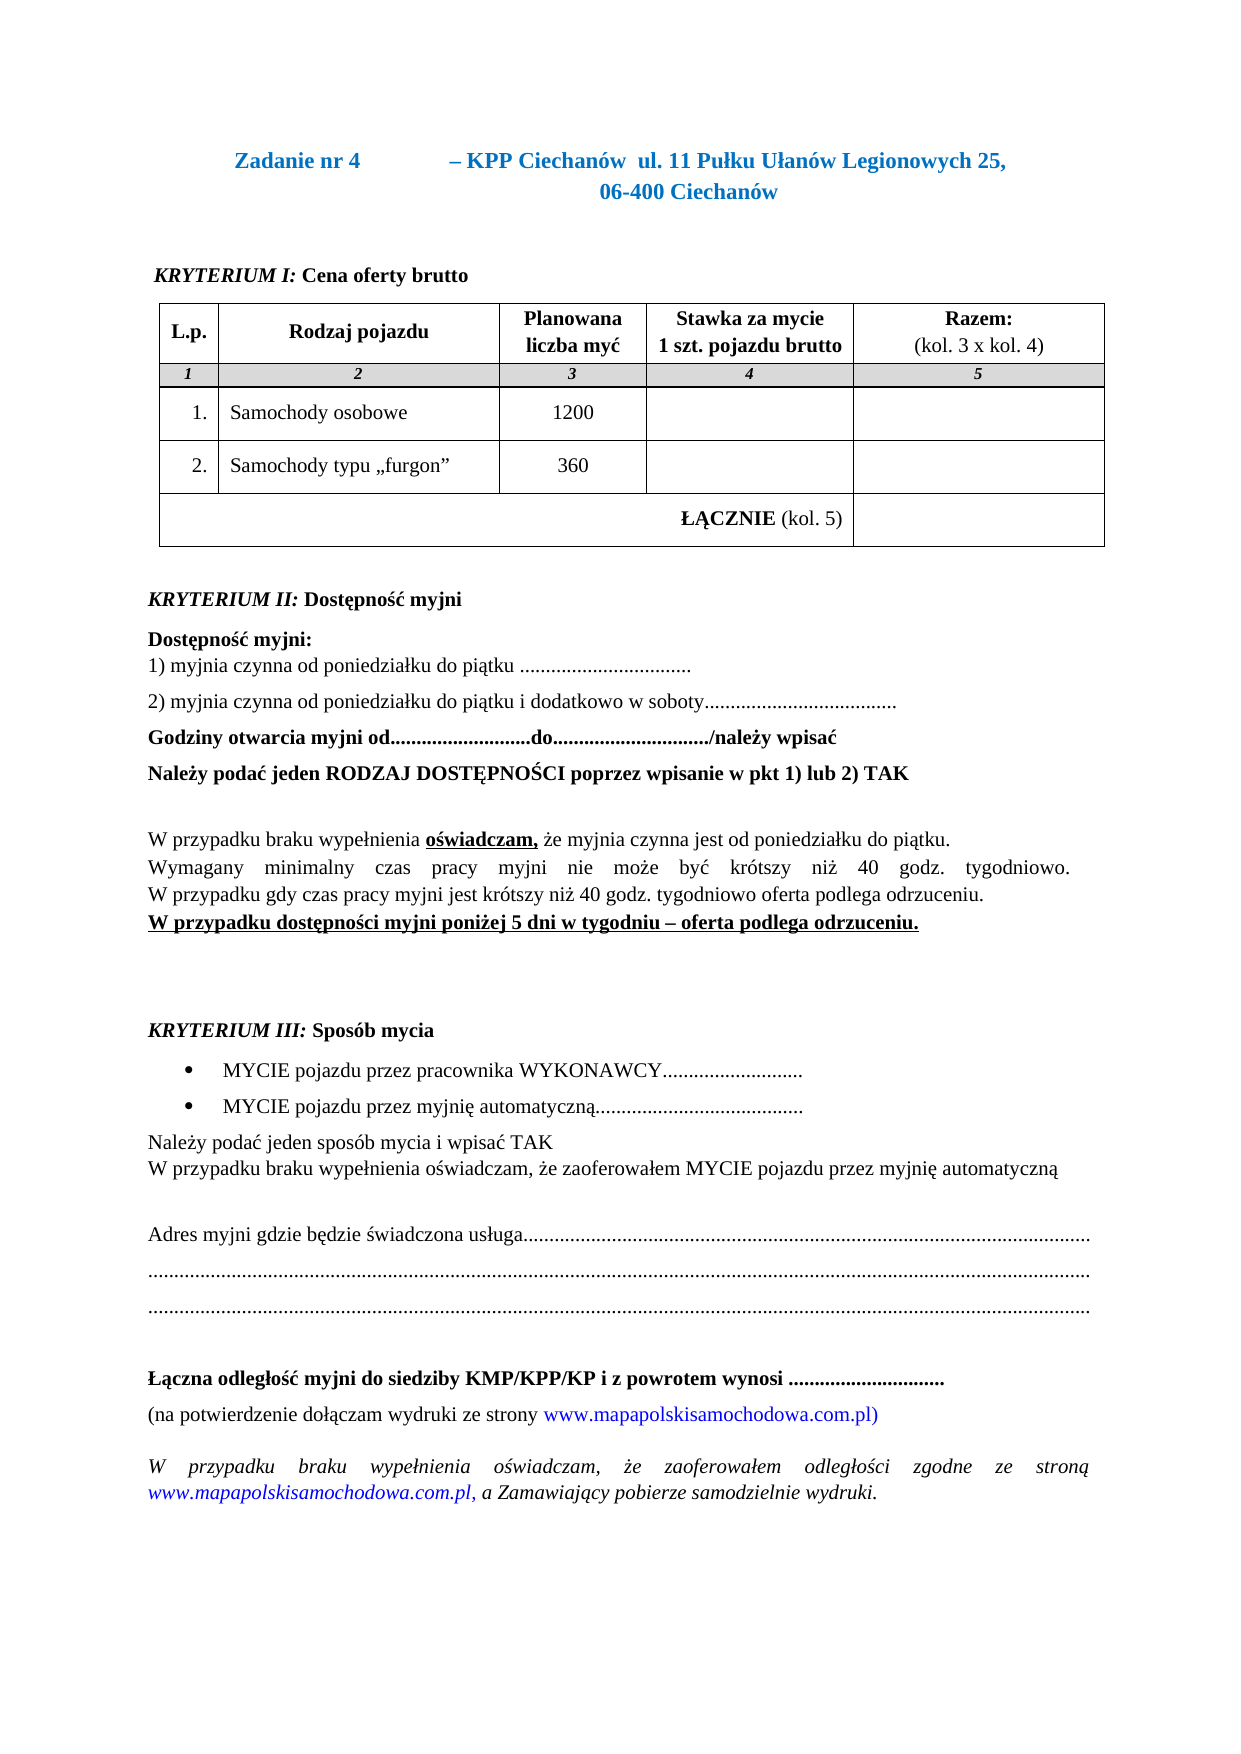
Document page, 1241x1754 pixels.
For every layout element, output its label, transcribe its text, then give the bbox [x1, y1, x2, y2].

table_cell 1 [160, 364, 218, 386]
text Łączna odległość myjni do siedziby KMP/KPP/KP i z powrotem wynosi .............................. [148, 1366, 1093, 1390]
text Należy podać jeden sposób mycia i wpisać TAK [148, 1130, 1093, 1154]
text KRYTERIUM II: Dostępność myjni [148, 587, 1093, 611]
text Godziny otwarcia myjni od...........................do............................../należy wpisać [148, 725, 1093, 749]
table_cell [647, 388, 853, 439]
text W przypadku braku wypełnienia oświadczam, że myjnia czynna jest od poniedziałku do piątku. [148, 827, 1093, 851]
table_header Planowana liczba myć [500, 304, 646, 362]
text Wymagany minimalny czas pracy myjni nie może być krótszy niż 40 godz. tygodniowo. W przypadku gdy czas pracy myjni jest krótszy niż 40 godz. tygodniowo oferta podlega odrzuceniu. [148, 855, 1093, 906]
text Adres myjni gdzie będzie świadczona usługa............................................................................................................. [148, 1222, 1093, 1246]
table_cell 2. [160, 441, 218, 493]
table_header L.p. [160, 304, 218, 362]
table_cell [647, 441, 853, 493]
text Należy podać jeden RODZAJ DOSTĘPNOŚCI poprzez wpisanie w pkt 1) lub 2) TAK [148, 761, 1093, 785]
table_cell 4 [647, 364, 853, 386]
text 2) myjnia czynna od poniedziałku do piątku i dodatkowo w soboty..................................... [148, 689, 1093, 713]
table_cell 5 [854, 364, 1104, 386]
table_cell [854, 441, 1104, 493]
text 1) myjnia czynna od poniedziałku do piątku ................................. [148, 653, 1093, 677]
table_cell Samochody osobowe [219, 388, 499, 439]
table_cell 360 [500, 441, 646, 493]
table_header Rodzaj pojazdu [219, 304, 499, 362]
table_cell 2 [219, 364, 499, 386]
text ..................................................................................................................................................................................... [148, 1258, 1093, 1282]
table_cell 3 [500, 364, 646, 386]
table_header Razem: (kol. 3 x kol. 4) [854, 304, 1104, 362]
text (na potwierdzenie dołączam wydruki ze strony www.mapapolskisamochodowa.com.pl) [148, 1402, 1093, 1426]
text KRYTERIUM I: Cena oferty brutto [153, 263, 1093, 287]
text W przypadku braku wypełnienia oświadczam, że zaoferowałem MYCIE pojazdu przez myjnię automatyczną [148, 1156, 1093, 1180]
text Dostępność myjni: [148, 627, 1093, 651]
text KRYTERIUM III: Sposób mycia [148, 1018, 1093, 1042]
text Zadanie nr 4 – KPP Ciechanów ul. 11 Pułku Ułanów Legionowych 25, 06-400 Ciechanów [153, 148, 1093, 204]
list MYCIE pojazdu przez myjnię automatyczną........................................ [185, 1094, 1093, 1118]
text ..................................................................................................................................................................................... [148, 1294, 1093, 1318]
table_cell Samochody typu „furgon” [219, 441, 499, 493]
table_cell 1200 [500, 388, 646, 439]
table_header Stawka za mycie 1 szt. pojazdu brutto [647, 304, 853, 362]
table_cell [854, 494, 1104, 546]
text W przypadku braku wypełnienia oświadczam, że zaoferowałem odległości zgodne ze stroną www.mapapolskisamochodowa.com.pl, a Zamawiający pobierze samodzielnie wydruki. [148, 1454, 1093, 1504]
list MYCIE pojazdu przez pracownika WYKONAWCY........................... [185, 1058, 1093, 1082]
table_cell [854, 388, 1104, 439]
text W przypadku dostępności myjni poniżej 5 dni w tygodniu – oferta podlega odrzuceniu. [148, 910, 1093, 934]
table_cell 1. [160, 388, 218, 439]
table_cell ŁĄCZNIE (kol. 5) [160, 494, 853, 546]
